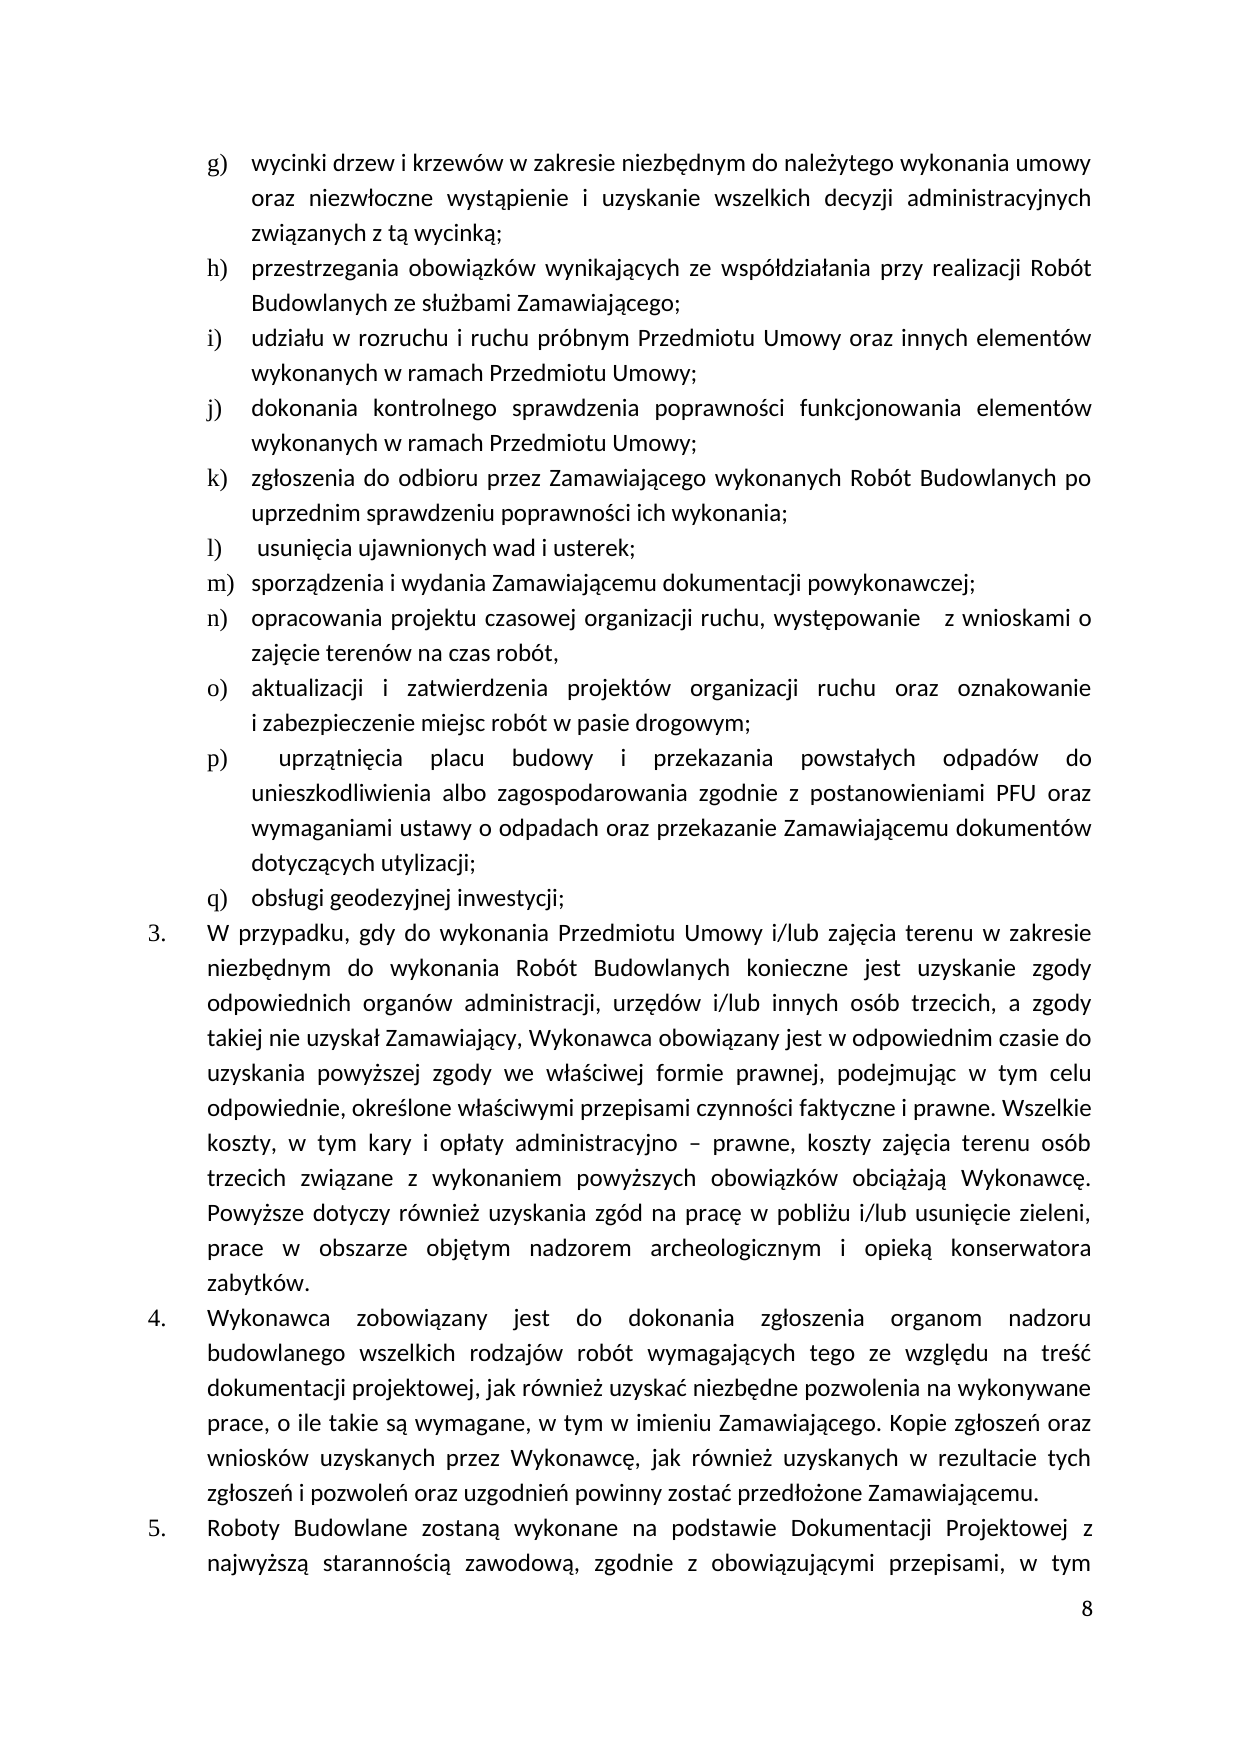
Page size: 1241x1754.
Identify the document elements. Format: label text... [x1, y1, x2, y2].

list zgłoszenia do odbioru przez Zamawiającego wykonanych Robót Budowlanych po uprzednim sprawdzeniu poprawności ich wykonania; [207, 463, 1093, 528]
list usunięcia ujawnionych wad i usterek; [207, 533, 1093, 563]
list Wykonawca zobowiązany jest do dokonania zgłoszenia organom nadzoru budowlanego wszelkich rodzajów robót wymagających tego ze względu na treść dokumentacji projektowej, jak również uzyskać niezbędne pozwolenia na wykonywane prace, o ile takie są wymagane, w tym w imieniu Zamawiającego. Kopie zgłoszeń oraz wniosków uzyskanych przez Wykonawcę, jak również uzyskanych w rezultacie tych zgłoszeń i pozwoleń oraz uzgodnień powinny zostać przedłożone Zamawiającemu. [148, 1303, 1093, 1508]
list przestrzegania obowiązków wynikających ze współdziałania przy realizacji Robót Budowlanych ze służbami Zamawiającego; [207, 253, 1093, 318]
list dokonania kontrolnego sprawdzenia poprawności funkcjonowania elementów wykonanych w ramach Przedmiotu Umowy; [207, 393, 1093, 458]
list aktualizacji i zatwierdzenia projektów organizacji ruchu oraz oznakowanie i zabezpieczenie miejsc robót w pasie drogowym; [207, 673, 1093, 738]
list obsługi geodezyjnej inwestycji; [207, 883, 1093, 913]
list udziału w rozruchu i ruchu próbnym Przedmiotu Umowy oraz innych elementów wykonanych w ramach Przedmiotu Umowy; [207, 323, 1093, 388]
list sporządzenia i wydania Zamawiającemu dokumentacji powykonawczej; [207, 568, 1093, 598]
list uprzątnięcia placu budowy i przekazania powstałych odpadów do unieszkodliwienia albo zagospodarowania zgodnie z postanowieniami PFU oraz wymaganiami ustawy o odpadach oraz przekazanie Zamawiającemu dokumentów dotyczących utylizacji; [207, 743, 1093, 878]
list wycinki drzew i krzewów w zakresie niezbędnym do należytego wykonania umowy oraz niezwłoczne wystąpienie i uzyskanie wszelkich decyzji administracyjnych związanych z tą wycinką; [207, 148, 1093, 248]
list W przypadku, gdy do wykonania Przedmiotu Umowy i/lub zajęcia terenu w zakresie niezbędnym do wykonania Robót Budowlanych konieczne jest uzyskanie zgody odpowiednich organów administracji, urzędów i/lub innych osób trzecich, a zgody takiej nie uzyskał Zamawiający, Wykonawca obowiązany jest w odpowiednim czasie do uzyskania powyższej zgody we właściwej formie prawnej, podejmując w tym celu odpowiednie, określone właściwymi przepisami czynności faktyczne i prawne. Wszelkie koszty, w tym kary i opłaty administracyjno – prawne, koszty zajęcia terenu osób trzecich związane z wykonaniem powyższych obowiązków obciążają Wykonawcę. Powyższe dotyczy również uzyskania zgód na pracę w pobliżu i/lub usunięcie zieleni, prace w obszarze objętym nadzorem archeologicznym i opieką konserwatora zabytków. [148, 918, 1093, 1298]
list opracowania projektu czasowej organizacji ruchu, występowanie z wnioskami o zajęcie terenów na czas robót, [207, 603, 1093, 668]
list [148, 1513, 1093, 1578]
